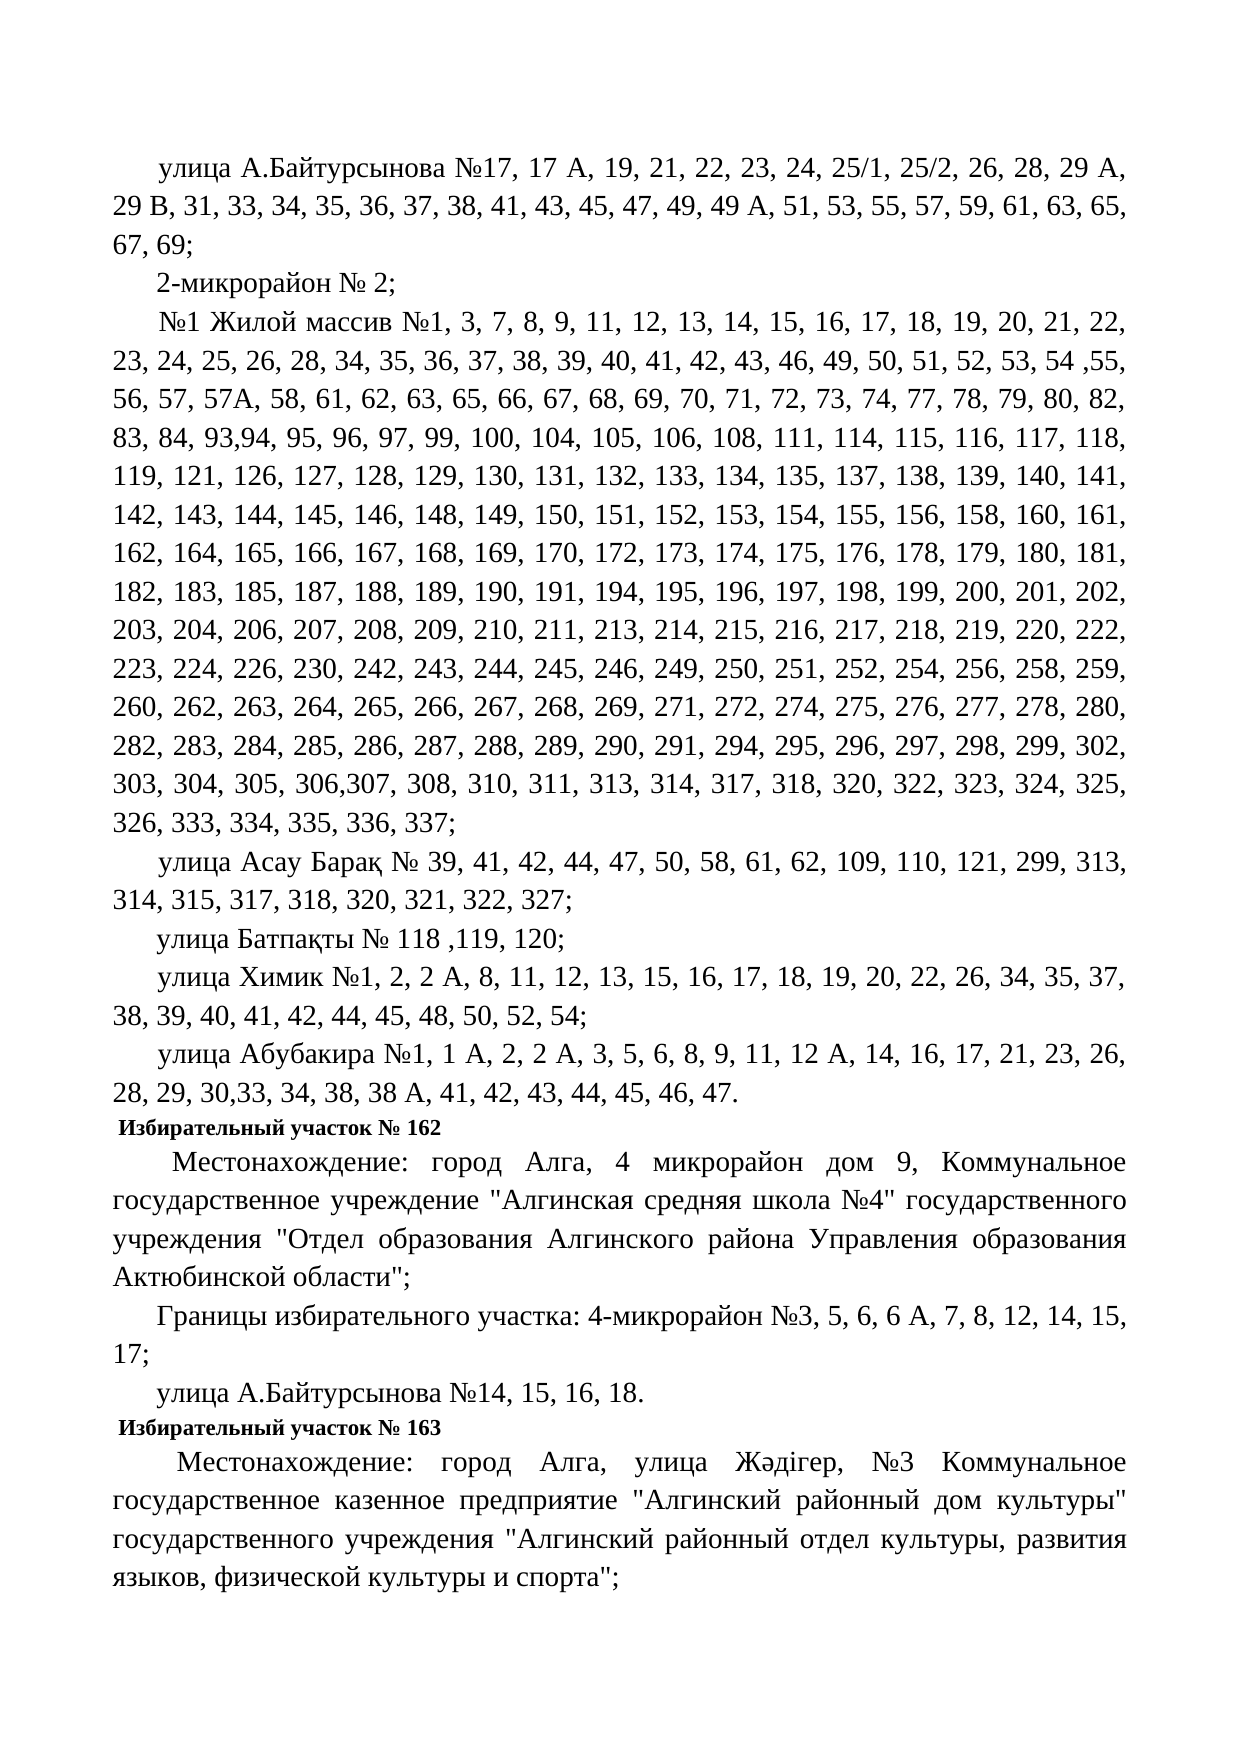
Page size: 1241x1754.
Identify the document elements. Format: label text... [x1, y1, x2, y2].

text улица Асау Барақ № 39, 41, 42, 44, 47, 50, 58, 61, 62, 109, 110, 121, 299, 313, 314, 315, 317, 318, 320, 321, 322, 327; [112, 844, 1128, 916]
text №1 Жилой массив №1, 3, 7, 8, 9, 11, 12, 13, 14, 15, 16, 17, 18, 19, 20, 21, 22, 23, 24, 25, 26, 28, 34, 35, 36, 37, 38, 39, 40, 41, 42, 43, 46, 49, 50, 51, 52, 53, 54 ,55, 56, 57, 57А, 58, 61, 62, 63, 65, 66, 67, 68, 69, 70, 71, 72, 73, 74, 77, 78, 79, 80, 82, 83, 84, 93,94, 95, 96, 97, 99, 100, 104, 105, 106, 108, 111, 114, 115, 116, 117, 118, 119, 121, 126, 127, 128, 129, 130, 131, 132, 133, 134, 135, 137, 138, 139, 140, 141, 142, 143, 144, 145, 146, 148, 149, 150, 151, 152, 153, 154, 155, 156, 158, 160, 161, 162, 164, 165, 166, 167, 168, 169, 170, 172, 173, 174, 175, 176, 178, 179, 180, 181, 182, 183, 185, 187, 188, 189, 190, 191, 194, 195, 196, 197, 198, 199, 200, 201, 202, 203, 204, 206, 207, 208, 209, 210, 211, 213, 214, 215, 216, 217, 218, 219, 220, 222, 223, 224, 226, 230, 242, 243, 244, 245, 246, 249, 250, 251, 252, 254, 256, 258, 259, 260, 262, 263, 264, 265, 266, 267, 268, 269, 271, 272, 274, 275, 276, 277, 278, 280, 282, 283, 284, 285, 286, 287, 288, 289, 290, 291, 294, 295, 296, 297, 298, 299, 302, 303, 304, 305, 306,307, 308, 310, 311, 313, 314, 317, 318, 320, 322, 323, 324, 325, 326, 333, 334, 335, 336, 337; [112, 304, 1128, 839]
text улица А.Байтурсынова №17, 17 А, 19, 21, 22, 23, 24, 25/1, 25/2, 26, 28, 29 А, 29 В, 31, 33, 34, 35, 36, 37, 38, 41, 43, 45, 47, 49, 49 А, 51, 53, 55, 57, 59, 61, 63, 65, 67, 69; [112, 150, 1128, 261]
text Избирательный участок № 163 [112, 1413, 1128, 1440]
text Избирательный участок № 162 [112, 1113, 1128, 1140]
text улица Химик №1, 2, 2 А, 8, 11, 12, 13, 15, 16, 17, 18, 19, 20, 22, 26, 34, 35, 37, 38, 39, 40, 41, 42, 44, 45, 48, 50, 52, 54; [112, 959, 1128, 1031]
text улица Абубакира №1, 1 А, 2, 2 А, 3, 5, 6, 8, 9, 11, 12 А, 14, 16, 17, 21, 23, 26, 28, 29, 30,33, 34, 38, 38 А, 41, 42, 43, 44, 45, 46, 47. [112, 1036, 1128, 1108]
text Местонахождение: город Алга, улица Жәдігер, №3 Коммунальное государственное казенное предприятие "Алгинский районный дом культуры" государственного учреждения "Алгинский районный отдел культуры, развития языков, физической культуры и спорта"; [112, 1444, 1128, 1593]
text улица А.Байтурсынова №14, 15, 16, 18. [112, 1375, 1128, 1408]
text Местонахождение: город Алга, 4 микрорайон дом 9, Коммунальное государственное учреждение "Алгинская средняя школа №4" государственного учреждения "Отдел образования Алгинского района Управления образования Актюбинской области"; [112, 1144, 1128, 1293]
text улица Батпақты № 118 ,119, 120; [112, 921, 1128, 954]
text Границы избирательного участка: 4-микрорайон №3, 5, 6, 6 А, 7, 8, 12, 14, 15, 17; [112, 1298, 1128, 1370]
text 2-микрорайон № 2; [112, 266, 1128, 299]
